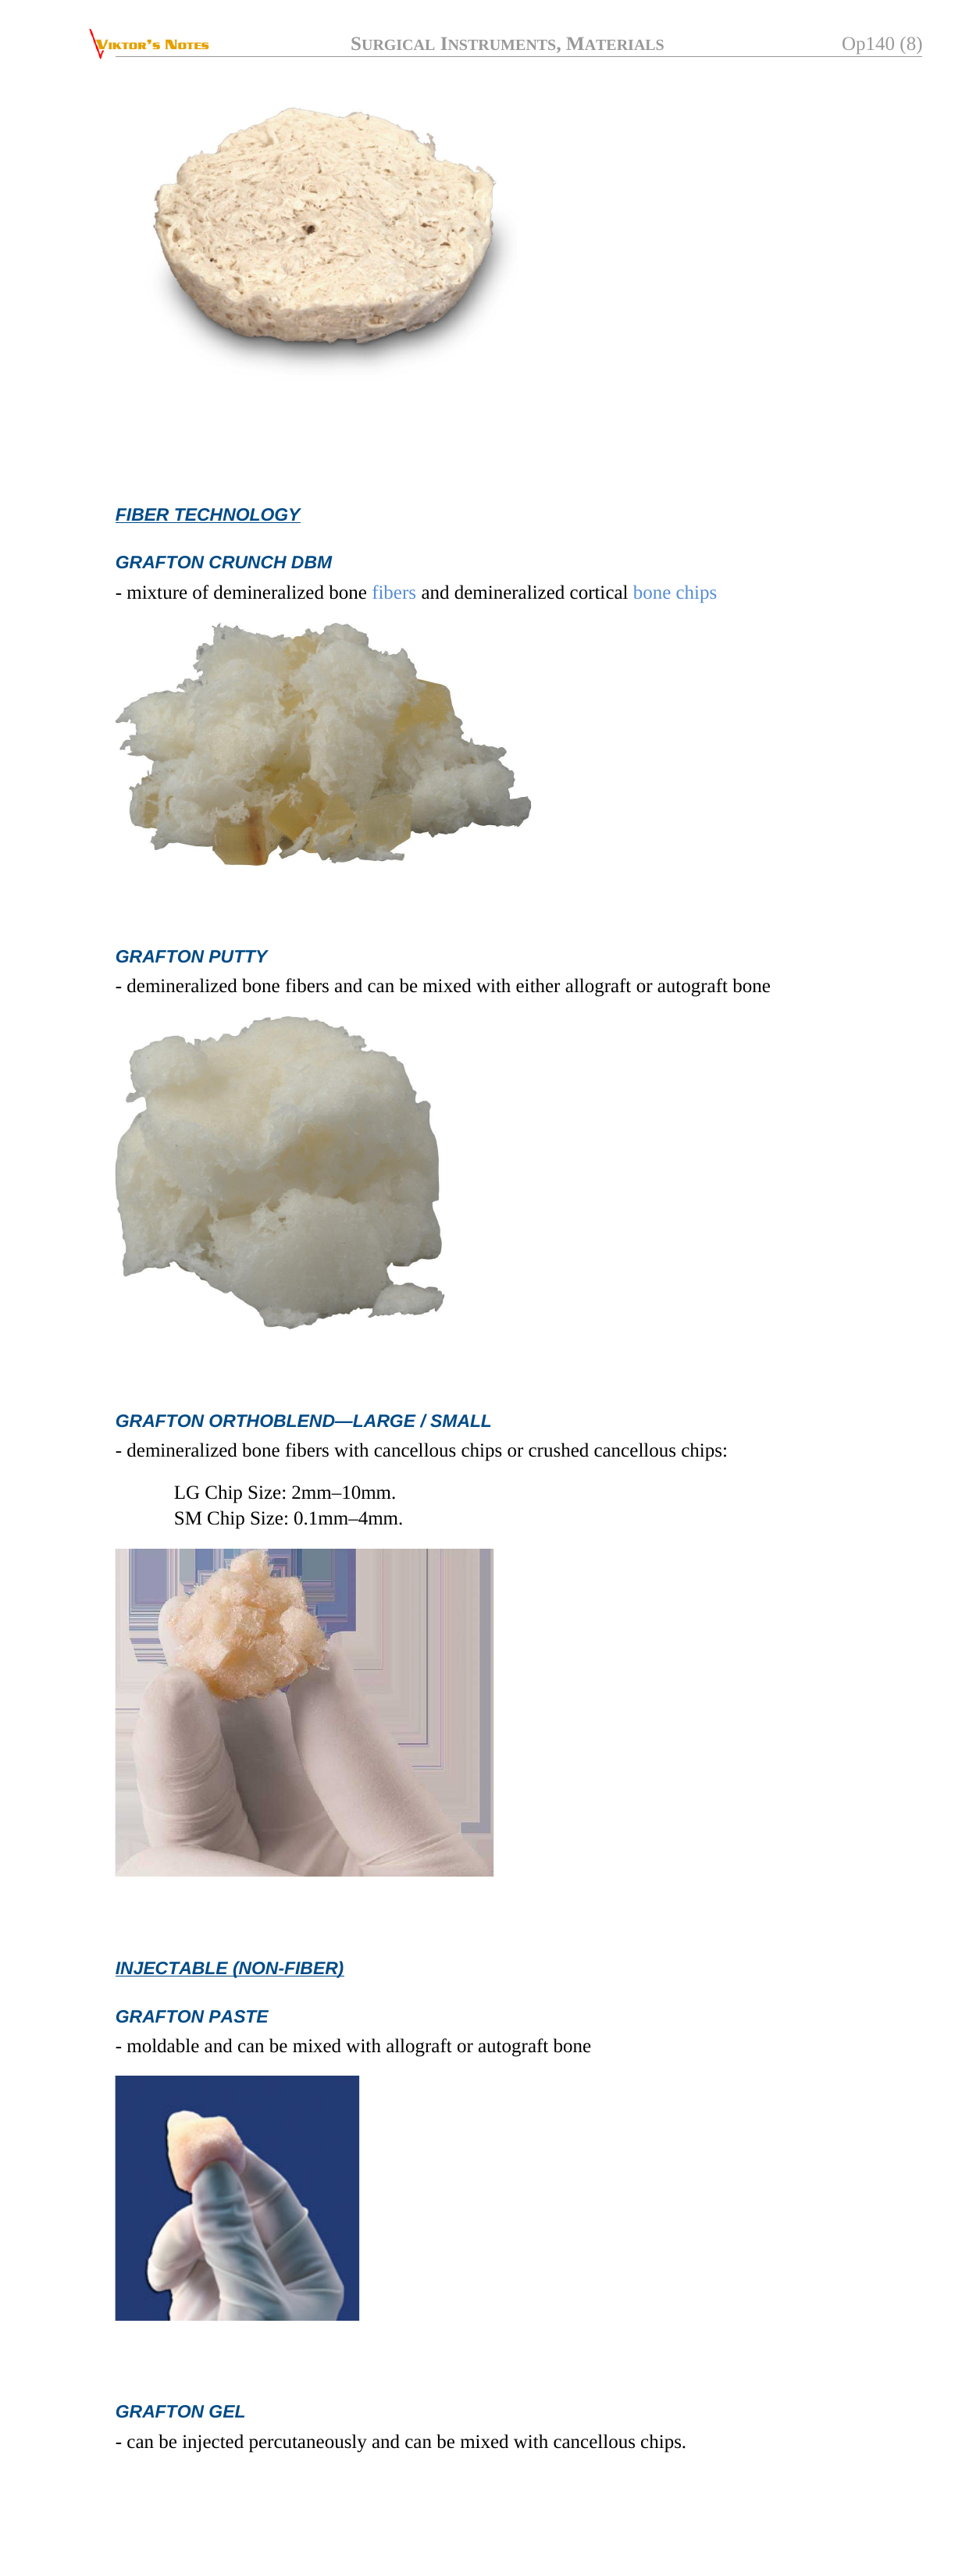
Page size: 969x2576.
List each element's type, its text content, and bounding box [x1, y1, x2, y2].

subtitle GRAFTON CRUNCH DBM [116, 552, 922, 573]
text - mixture of demineralized bone fibers and demineralized cortical bone chips [116, 581, 922, 603]
picture [115, 2076, 360, 2321]
subtitle GRAFTON ORTHOBLEND—LARGE / SMALL [116, 1411, 922, 1431]
text - moldable and can be mixed with allograft or autograft bone [116, 2034, 922, 2057]
picture [87, 29, 210, 61]
text LG Chip Size: 2mm–10mm. SM Chip Size: 0.1mm–4mm. [174, 1481, 922, 1529]
picture [115, 76, 532, 390]
text - can be injected percutaneously and can be mixed with cancellous chips. [116, 2430, 922, 2452]
subtitle FIBER TECHNOLOGY [116, 504, 922, 525]
subtitle GRAFTON PASTE [116, 2005, 922, 2026]
picture [115, 622, 532, 866]
subtitle INJECTABLE (NON-FIBER) [116, 1958, 922, 1978]
text - demineralized bone fibers and can be mixed with either allograft or autograft bone [116, 974, 922, 997]
subtitle GRAFTON GEL [116, 2401, 922, 2422]
picture [115, 1016, 445, 1329]
picture [115, 1549, 494, 1877]
subtitle GRAFTON PUTTY [116, 946, 922, 966]
text - demineralized bone fibers with cancellous chips or crushed cancellous chips: [116, 1439, 922, 1461]
